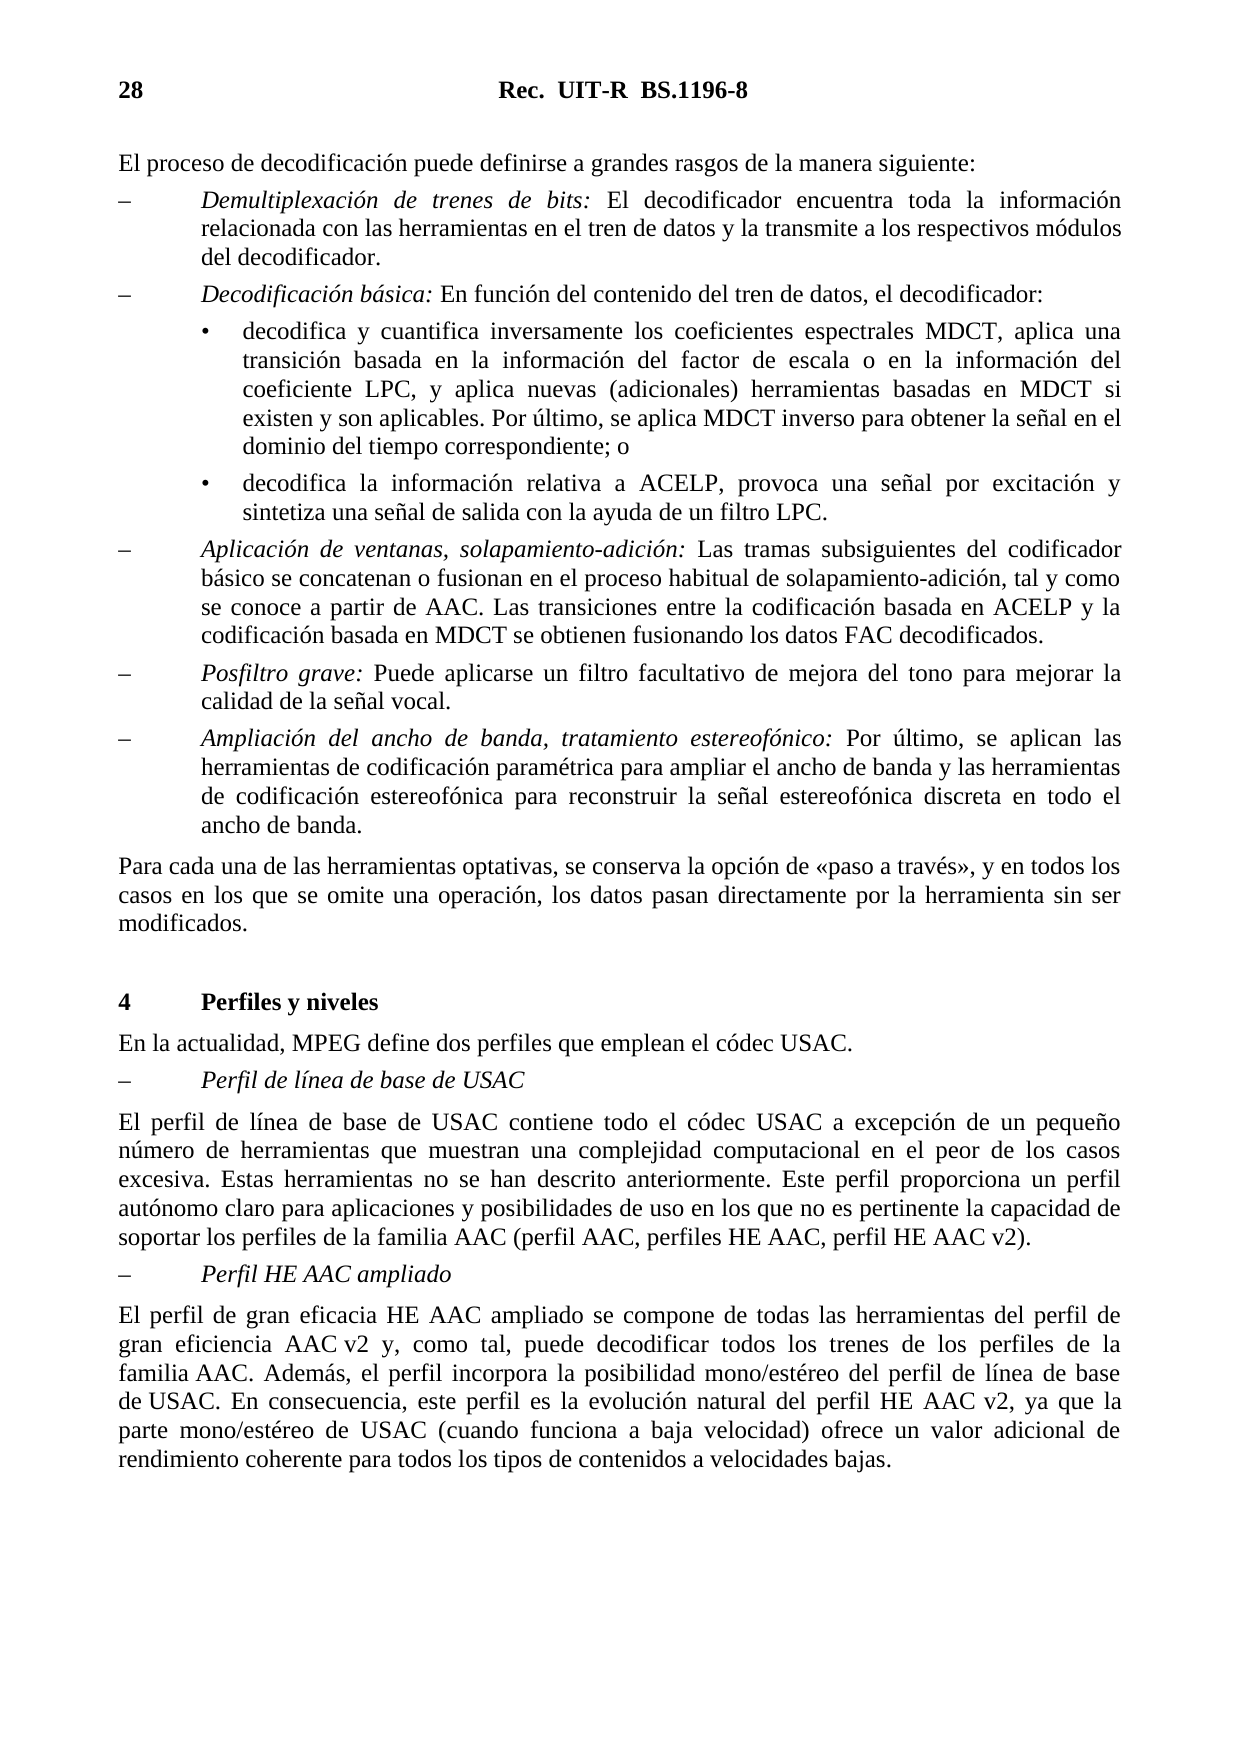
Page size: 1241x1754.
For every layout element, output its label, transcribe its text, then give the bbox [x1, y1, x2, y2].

text El proceso de decodificación puede definirse a grandes rasgos de la manera siguiente: [118, 148, 1122, 176]
text El perfil de gran eficacia HE AAC ampliado se compone de todas las herramientas del perfil de gran eficiencia AAC v2 y, como tal, puede decodificar todos los trenes de los perfiles de la familia AAC. Además, el perfil incorpora la posibilidad mono/estéreo del perfil de línea de base de USAC. En consecuencia, este perfil es la evolución natural del perfil HE AAC v2, ya que la parte mono/estéreo de USAC (cuando funciona a baja velocidad) ofrece un valor adicional de rendimiento coherente para todos los tipos de contenidos a velocidades bajas. [118, 1300, 1122, 1473]
text – Posfiltro grave: Puede aplicarse un filtro facultativo de mejora del tono para mejorar la calidad de la señal vocal. [118, 658, 1122, 715]
text Para cada una de las herramientas optativas, se conserva la opción de «paso a través», y en todos los casos en los que se omite una operación, los datos pasan directamente por la herramienta sin ser modificados. [118, 851, 1122, 937]
text – Demultiplexación de trenes de bits: El decodificador encuentra toda la información relacionada con las herramientas en el tren de datos y la transmite a los respectivos módulos del decodificador. [118, 185, 1122, 271]
text • decodifica y cuantifica inversamente los coeficientes espectrales MDCT, aplica una transición basada en la información del factor de escala o en la información del coeficiente LPC, y aplica nuevas (adicionales) herramientas basadas en MDCT si existen y son aplicables. Por último, se aplica MDCT inverso para obtener la señal en el dominio del tiempo correspondiente; o [201, 316, 1122, 460]
text – Ampliación del ancho de banda, tratamiento estereofónico: Por último, se aplican las herramientas de codificación paramétrica para ampliar el ancho de banda y las herramientas de codificación estereofónica para reconstruir la señal estereofónica discreta en todo el ancho de banda. [118, 723, 1122, 838]
text En la actualidad, MPEG define dos perfiles que emplean el códec USAC. [118, 1028, 1122, 1057]
subtitle 4 Perfiles y niveles [118, 987, 1122, 1016]
text – Decodificación básica: En función del contenido del tren de datos, el decodificador: [118, 279, 1122, 308]
text • decodifica la información relativa a ACELP, provoca una señal por excitación y sintetiza una señal de salida con la ayuda de un filtro LPC. [201, 468, 1122, 526]
text – Perfil HE AAC ampliado [118, 1259, 1122, 1288]
text El perfil de línea de base de USAC contiene todo el códec USAC a excepción de un pequeño número de herramientas que muestran una complejidad computacional en el peor de los casos excesiva. Estas herramientas no se han descrito anteriormente. Este perfil proporciona un perfil autónomo claro para aplicaciones y posibilidades de uso en los que no es pertinente la capacidad de soportar los perfiles de la familia AAC (perfil AAC, perfiles HE AAC, perfil HE AAC v2). [118, 1107, 1122, 1251]
text – Perfil de línea de base de USAC [118, 1066, 1122, 1094]
text – Aplicación de ventanas, solapamiento-adición: Las tramas subsiguientes del codificador básico se concatenan o fusionan en el proceso habitual de solapamiento-adición, tal y como se conoce a partir de AAC. Las transiciones entre la codificación basada en ACELP y la codificación basada en MDCT se obtienen fusionando los datos FAC decodificados. [118, 534, 1122, 649]
